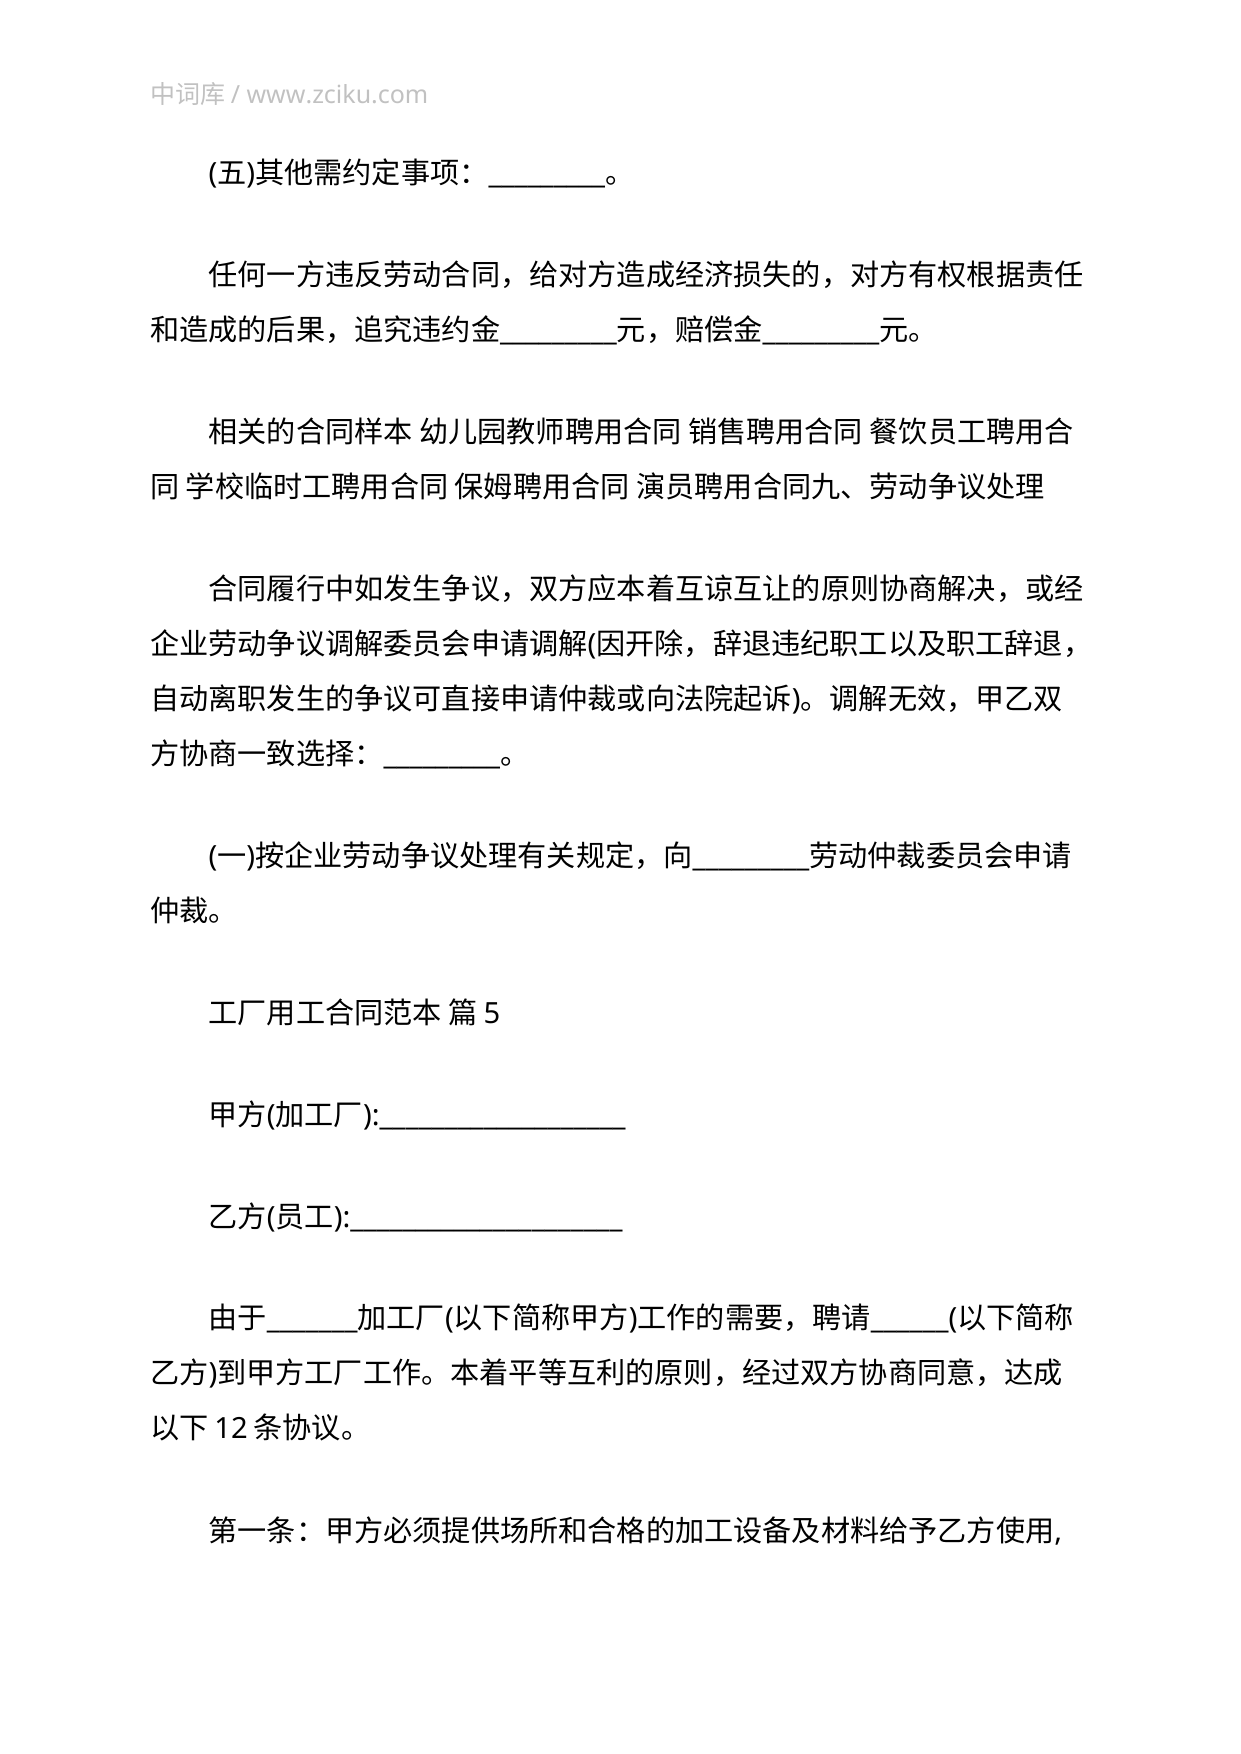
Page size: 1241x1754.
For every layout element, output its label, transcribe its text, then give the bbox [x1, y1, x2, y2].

text 甲方(加工厂):___________________ [150, 1091, 1090, 1133]
text 工厂用工合同范本 篇5 [150, 989, 1090, 1032]
text 合同履行中如发生争议，双方应本着互谅互让的原则协商解决，或经企业劳动争议调解委员会申请调解(因开除，辞退违纪职工以及职工辞退，自动离职发生的争议可直接申请仲裁或向法院起诉)。调解无效，甲乙双方协商一致选择：_________。 [150, 566, 1090, 773]
text (五)其他需约定事项：_________。 [150, 150, 1090, 192]
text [150, 1507, 1090, 1549]
text 乙方(员工):_____________________ [150, 1193, 1090, 1236]
text (一)按企业劳动争议处理有关规定，向_________劳动仲裁委员会申请仲裁。 [150, 832, 1090, 930]
text 相关的合同样本 幼儿园教师聘用合同 销售聘用合同 餐饮员工聘用合同 学校临时工聘用合同 保姆聘用合同 演员聘用合同九、劳动争议处理 [150, 409, 1090, 506]
text 任何一方违反劳动合同，给对方造成经济损失的，对方有权根据责任和造成的后果，追究违约金_________元，赔偿金_________元。 [150, 252, 1090, 349]
text 由于_______加工厂(以下简称甲方)工作的需要，聘请______(以下简称乙方)到甲方工厂工作。本着平等互利的原则，经过双方协商同意，达成以下12条协议。 [150, 1295, 1090, 1447]
